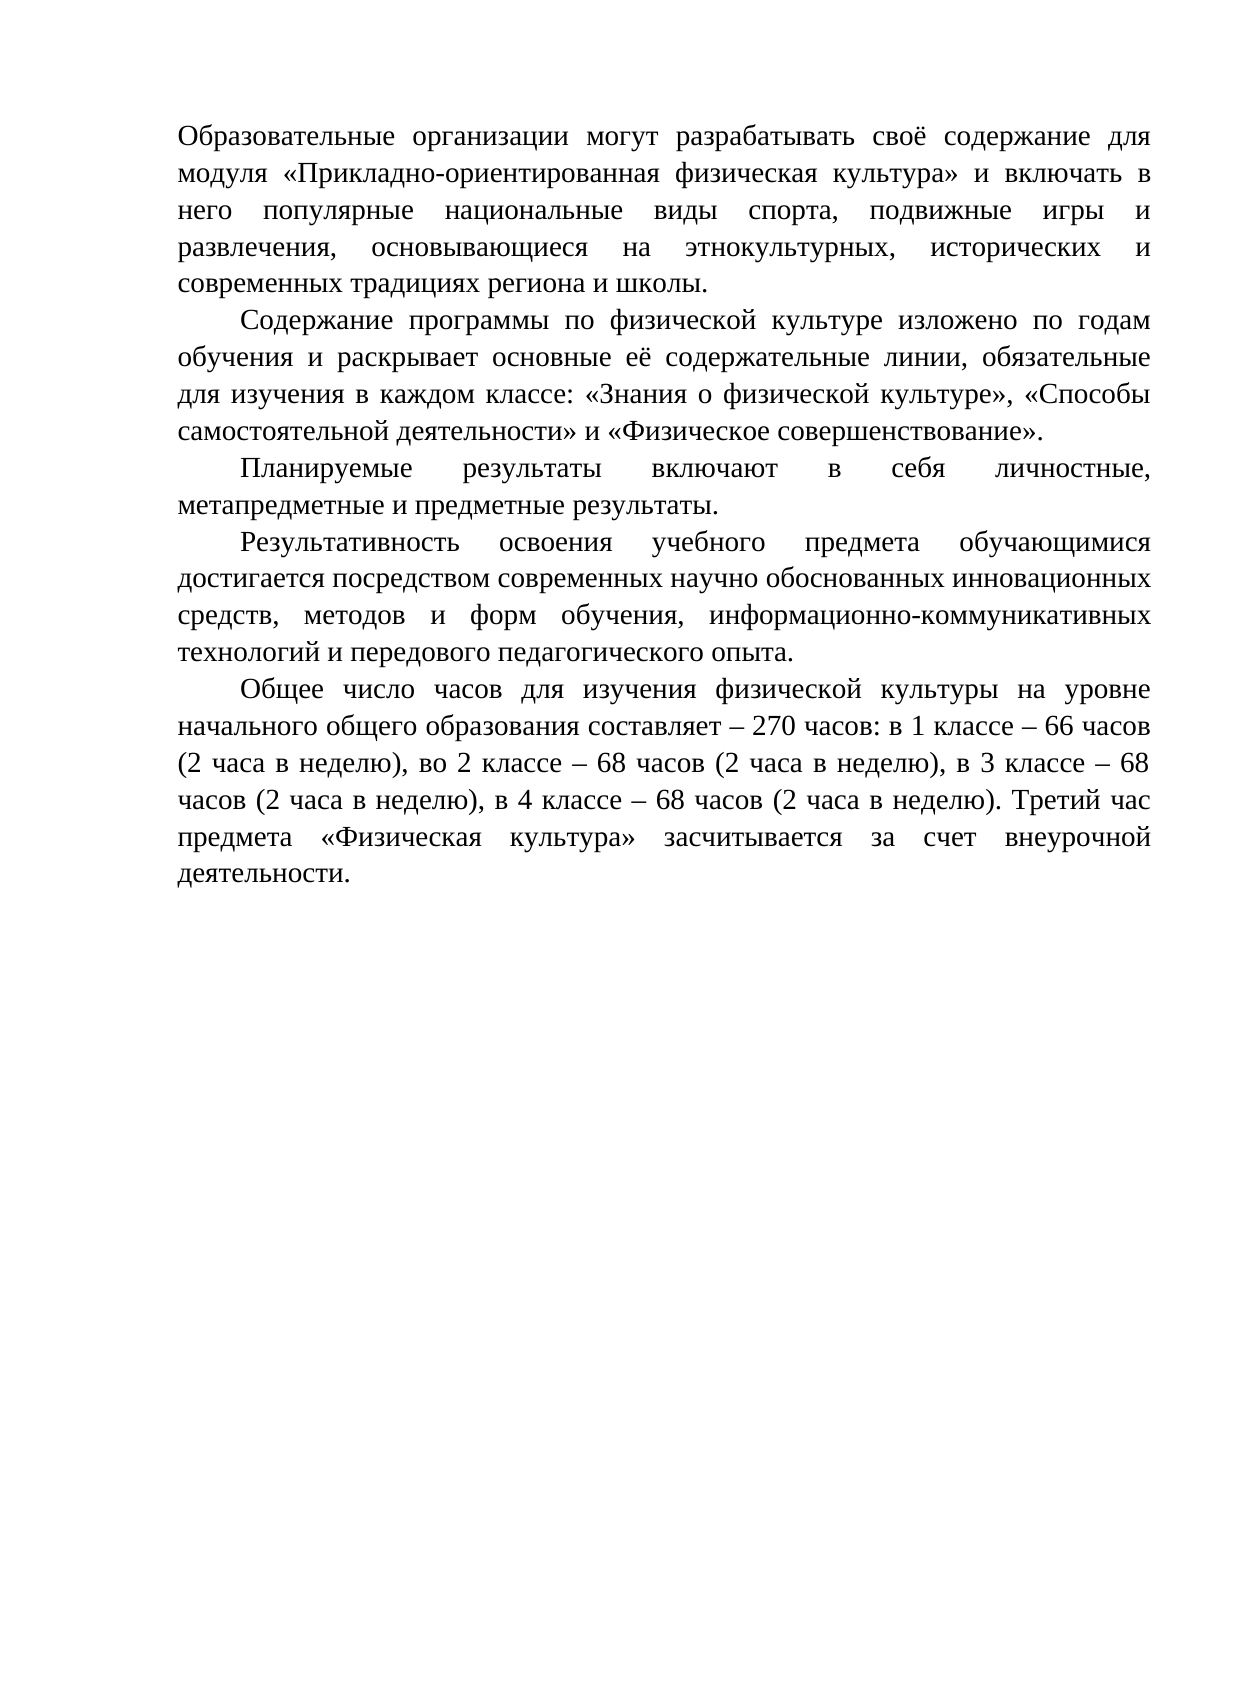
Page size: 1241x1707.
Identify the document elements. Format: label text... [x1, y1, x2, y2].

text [177, 118, 1152, 299]
text Планируемые результаты включают в себя личностные, метапредметные и предметные результаты. [177, 450, 1152, 520]
text Результативность освоения учебного предмета обучающимися достигается посредством современных научно обоснованных инновационных средств, методов и форм обучения, информационно-коммуникативных технологий и передового педагогического опыта. [177, 524, 1152, 668]
text Содержание программы по физической культуре изложено по годам обучения и раскрывает основные её содержательные линии, обязательные для изучения в каждом классе: «Знания о физической культуре», «Способы самостоятельной деятельности» и «Физическое совершенствование». [177, 302, 1152, 447]
text Общее число часов для изучения физической культуры на уровне начального общего образования составляет – 270 часов: в 1 классе – 66 часов (2 часа в неделю), во 2 классе – 68 часов (2 часа в неделю), в 3 классе – 68 часов (2 часа в неделю), в 4 классе – 68 часов (2 часа в неделю). Третий час предмета «Физическая культура» засчитывается за счет внеурочной деятельности. [177, 671, 1152, 889]
